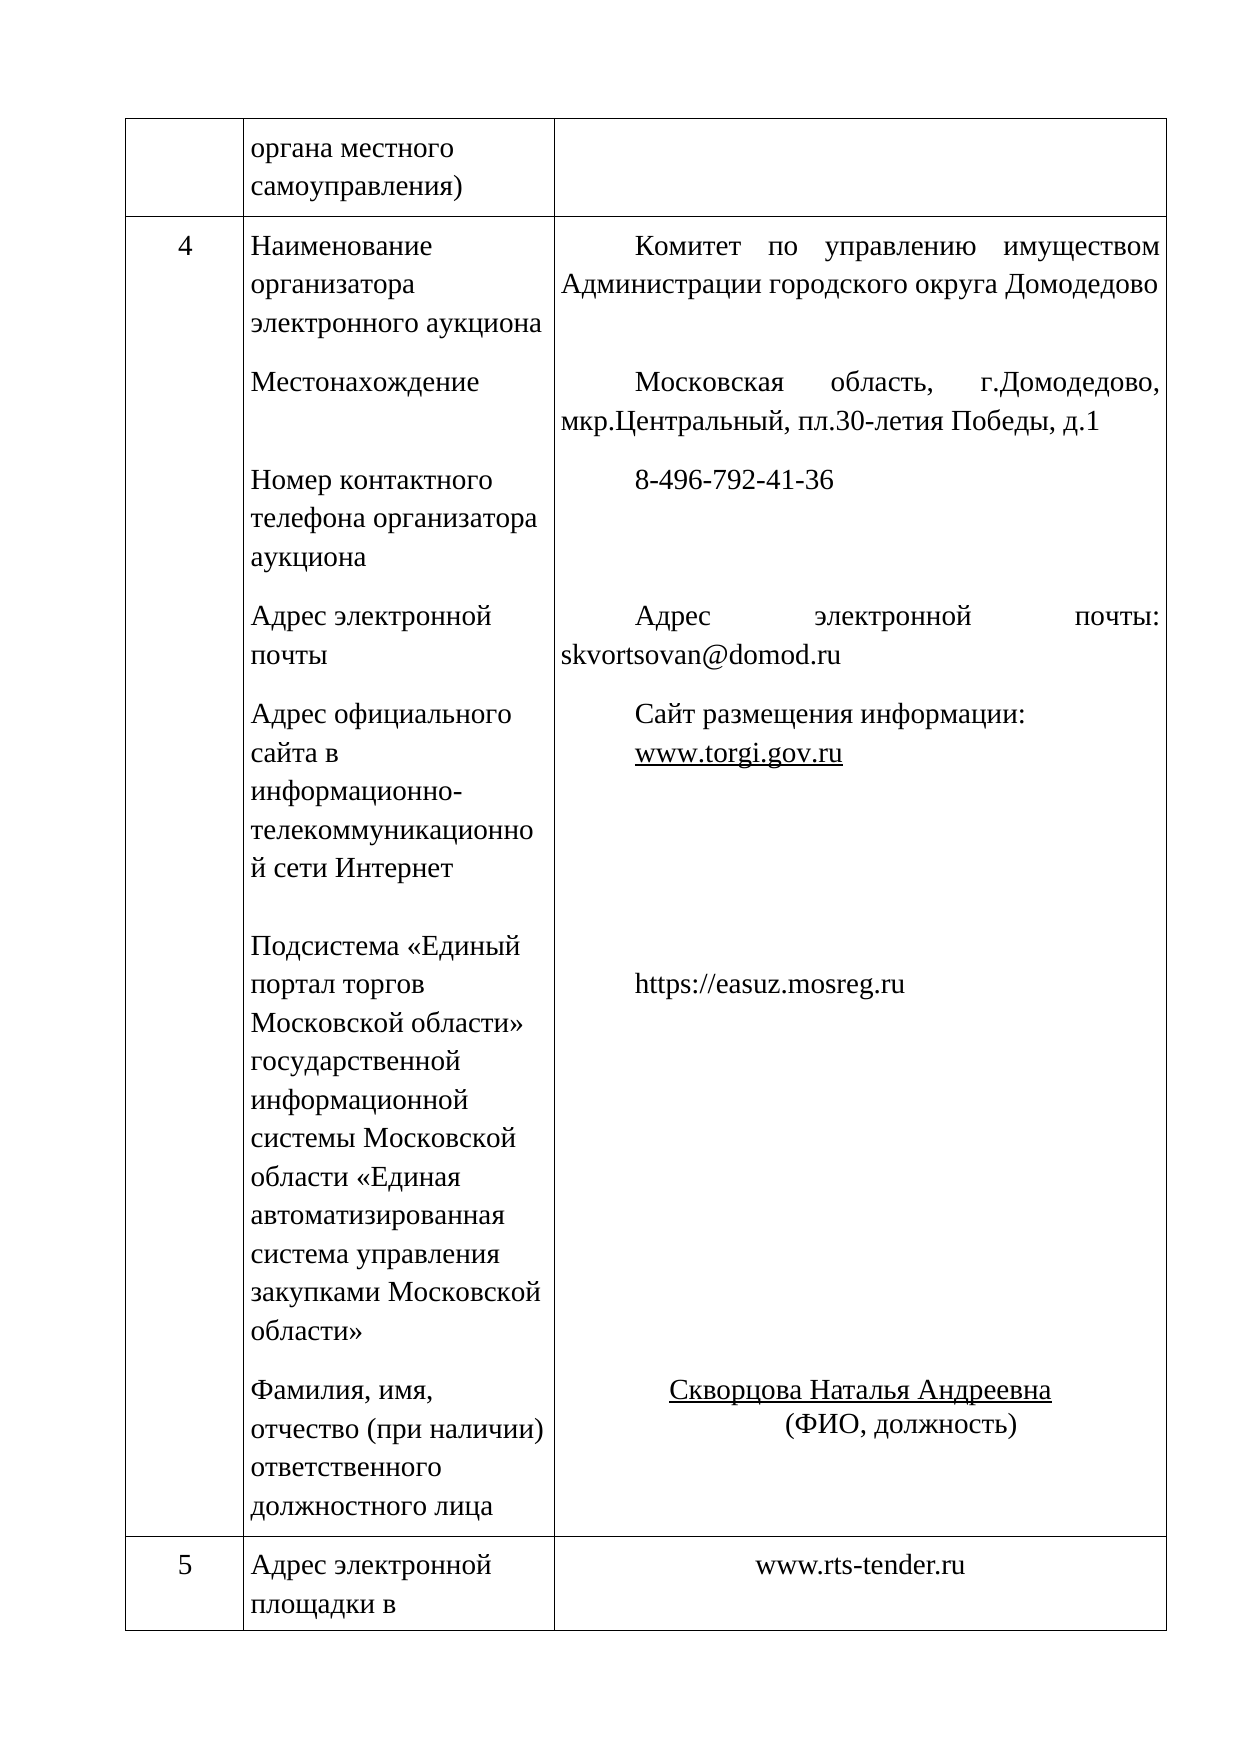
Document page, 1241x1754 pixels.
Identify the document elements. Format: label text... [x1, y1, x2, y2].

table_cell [555, 119, 1166, 216]
table_cell Наименование организатора электронного аукциона [244, 217, 554, 352]
table_cell Комитет по управлению имуществом Администрации городского округа Домодедово [555, 217, 1166, 352]
table_cell Скворцова Наталья Андреевна (ФИО, должность) [555, 1361, 1166, 1536]
table_cell Московская область, г.Домодедово, мкр.Центральный, пл.30-летия Победы, д.1 [555, 353, 1166, 450]
table_cell 4 [126, 217, 243, 1536]
table_cell 3 [126, 119, 243, 216]
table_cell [244, 1537, 554, 1630]
table_cell Номер контактного телефона организатора аукциона [244, 450, 554, 587]
table_cell Местонахождение [244, 353, 554, 450]
table_cell Адрес электронной почты: skvortsovan@domod.ru [555, 587, 1166, 685]
table_cell Сайт размещения информации: www.torgi.gov.ru https://easuz.mosreg.ru [555, 685, 1166, 1361]
table_cell 8-496-792-41-36 [555, 450, 1166, 587]
table_cell www.rts-tender.ru [555, 1537, 1166, 1630]
table_cell Адрес официального сайта в информационно-телекоммуникационной сети Интернет Подсистема «Единый портал торгов Московской области» государственной информационной системы Московской области «Единая автоматизированная система управления закупками Московской области» [244, 685, 554, 1361]
table_cell 5 [126, 1537, 243, 1630]
table_cell Фамилия, имя, отчество (при наличии) ответственного должностного лица [244, 1361, 554, 1536]
table_cell Адрес электронной почты [244, 587, 554, 685]
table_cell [244, 119, 554, 216]
